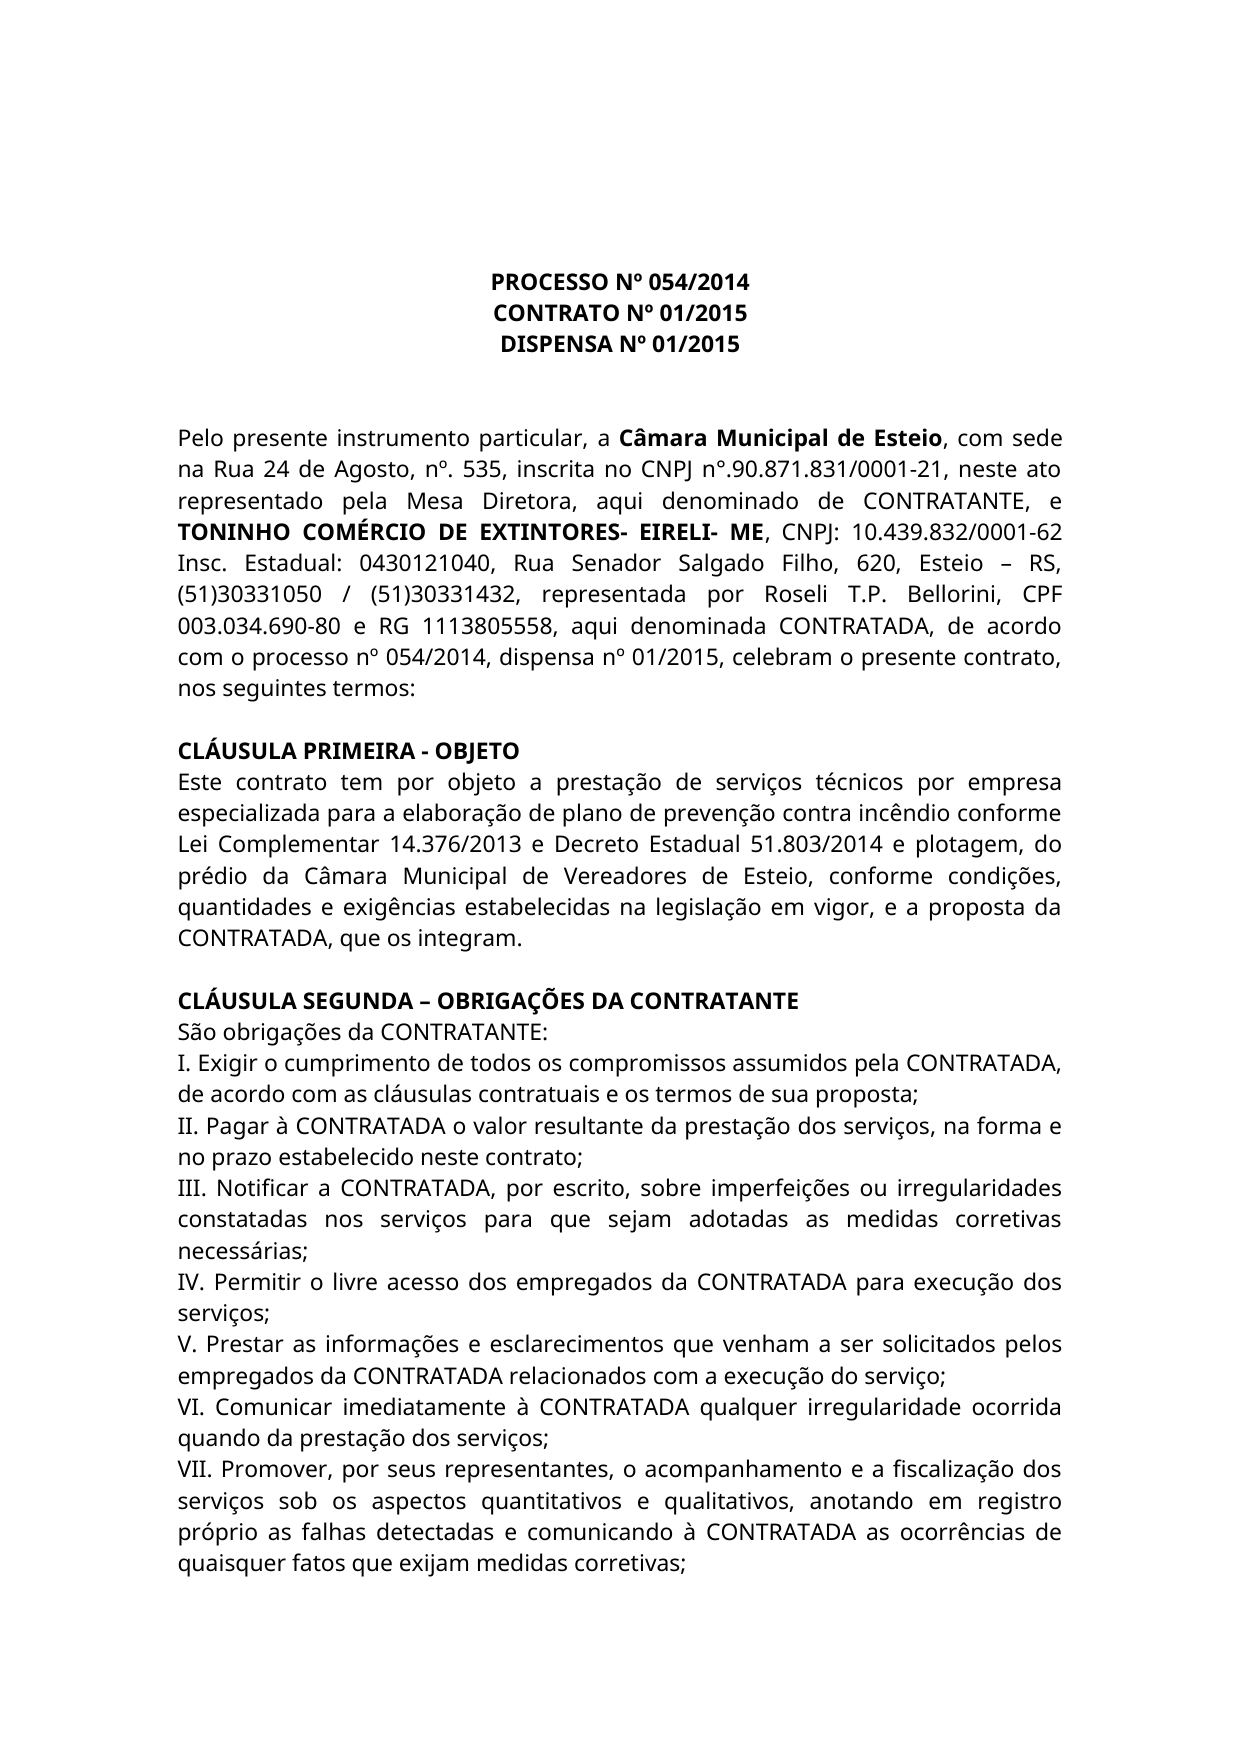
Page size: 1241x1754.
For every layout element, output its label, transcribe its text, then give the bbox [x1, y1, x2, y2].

text Pelo presente instrumento particular, a Câmara Municipal de Esteio, com sede na Rua 24 de Agosto, nº. 535, inscrita no CNPJ n°.90.871.831/0001-21, neste ato representado pela Mesa Diretora, aqui denominado de CONTRATANTE, e TONINHO COMÉRCIO DE EXTINTORES- EIRELI- ME, CNPJ: 10.439.832/0001-62 Insc. Estadual: 0430121040, Rua Senador Salgado Filho, 620, Esteio – RS, (51)30331050 / (51)30331432, representada por Roseli T.P. Bellorini, CPF 003.034.690-80 e RG 1113805558, aqui denominada CONTRATADA, de acordo com o processo nº 054/2014, dispensa nº 01/2015, celebram o presente contrato, nos seguintes termos: [177, 422, 1063, 703]
text CONTRATO Nº 01/2015 [177, 297, 1063, 328]
text Este contrato tem por objeto a prestação de serviços técnicos por empresa especializada para a elaboração de plano de prevenção contra incêndio conforme Lei Complementar 14.376/2013 e Decreto Estadual 51.803/2014 e plotagem, do prédio da Câmara Municipal de Vereadores de Esteio, conforme condições, quantidades e exigências estabelecidas na legislação em vigor, e a proposta da CONTRATADA, que os integram. [177, 766, 1063, 953]
text VI. Comunicar imediatamente à CONTRATADA qualquer irregularidade ocorrida quando da prestação dos serviços; [177, 1391, 1063, 1453]
text CLÁUSULA SEGUNDA – OBRIGAÇÕES DA CONTRATANTE [177, 984, 1063, 1016]
text I. Exigir o cumprimento de todos os compromissos assumidos pela CONTRATADA, de acordo com as cláusulas contratuais e os termos de sua proposta; [177, 1047, 1063, 1109]
text IV. Permitir o livre acesso dos empregados da CONTRATADA para execução dos serviços; [177, 1266, 1063, 1328]
text II. Pagar à CONTRATADA o valor resultante da prestação dos serviços, na forma e no prazo estabelecido neste contrato; [177, 1109, 1063, 1172]
text CLÁUSULA PRIMEIRA - OBJETO [177, 734, 1063, 766]
text São obrigações da CONTRATANTE: [177, 1016, 1063, 1047]
text PROCESSO Nº 054/2014 [177, 266, 1063, 297]
text III. Notificar a CONTRATADA, por escrito, sobre imperfeições ou irregularidades constatadas nos serviços para que sejam adotadas as medidas corretivas necessárias; [177, 1172, 1063, 1266]
text DISPENSA Nº 01/2015 [177, 328, 1063, 359]
text VII. Promover, por seus representantes, o acompanhamento e a fiscalização dos serviços sob os aspectos quantitativos e qualitativos, anotando em registro próprio as falhas detectadas e comunicando à CONTRATADA as ocorrências de quaisquer fatos que exijam medidas corretivas; [177, 1453, 1063, 1578]
text V. Prestar as informações e esclarecimentos que venham a ser solicitados pelos empregados da CONTRATADA relacionados com a execução do serviço; [177, 1328, 1063, 1391]
